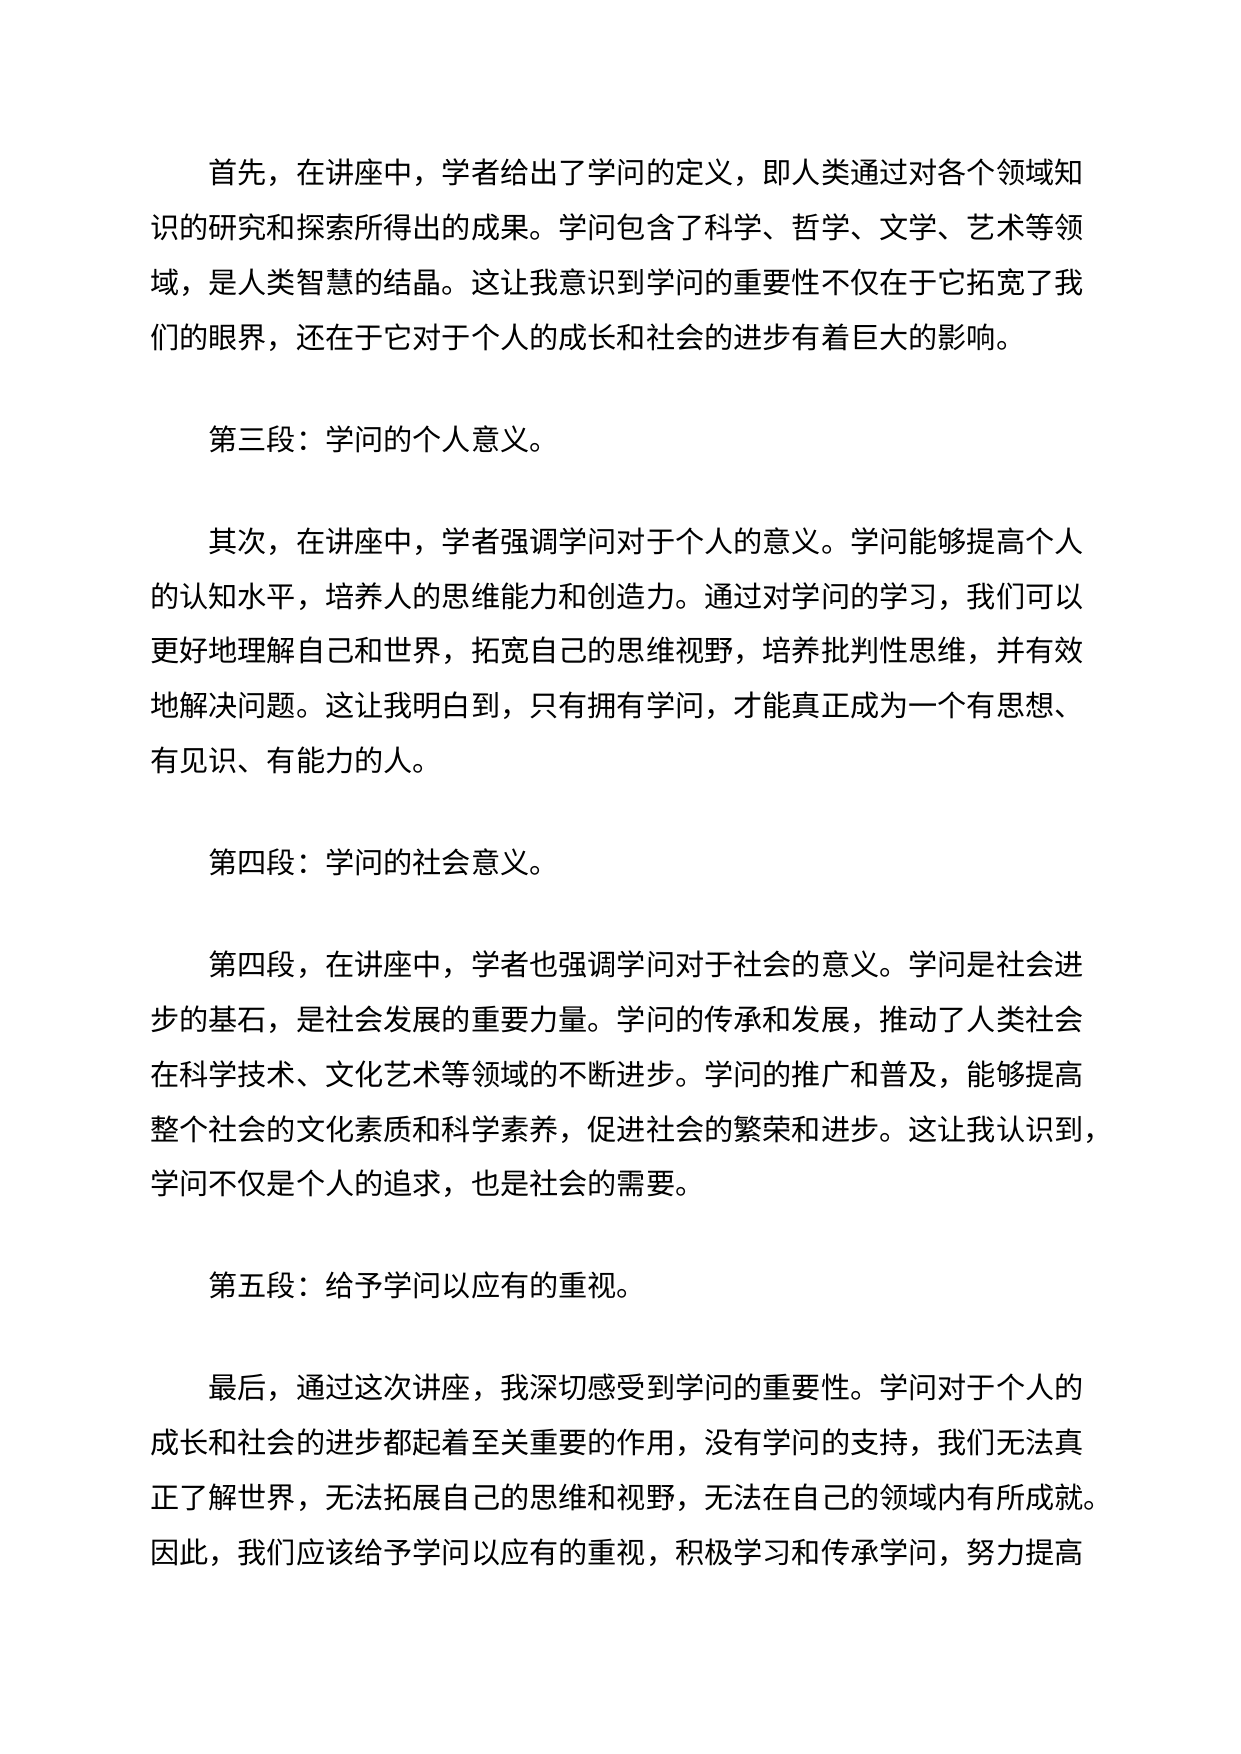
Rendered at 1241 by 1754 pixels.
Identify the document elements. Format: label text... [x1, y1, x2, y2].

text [150, 1364, 1090, 1571]
text 首先，在讲座中，学者给出了学问的定义，即人类通过对各个领域知识的研究和探索所得出的成果。学问包含了科学、哲学、文学、艺术等领域，是人类智慧的结晶。这让我意识到学问的重要性不仅在于它拓宽了我们的眼界，还在于它对于个人的成长和社会的进步有着巨大的影响。 [150, 150, 1090, 357]
text 第四段：学问的社会意义。 [150, 839, 1090, 882]
text 第五段：给予学问以应有的重视。 [150, 1263, 1090, 1305]
text 第三段：学问的个人意义。 [150, 416, 1090, 459]
text 其次，在讲座中，学者强调学问对于个人的意义。学问能够提高个人的认知水平，培养人的思维能力和创造力。通过对学问的学习，我们可以更好地理解自己和世界，拓宽自己的思维视野，培养批判性思维，并有效地解决问题。这让我明白到，只有拥有学问，才能真正成为一个有思想、有见识、有能力的人。 [150, 518, 1090, 780]
text 第四段，在讲座中，学者也强调学问对于社会的意义。学问是社会进步的基石，是社会发展的重要力量。学问的传承和发展，推动了人类社会在科学技术、文化艺术等领域的不断进步。学问的推广和普及，能够提高整个社会的文化素质和科学素养，促进社会的繁荣和进步。这让我认识到，学问不仅是个人的追求，也是社会的需要。 [150, 941, 1090, 1203]
